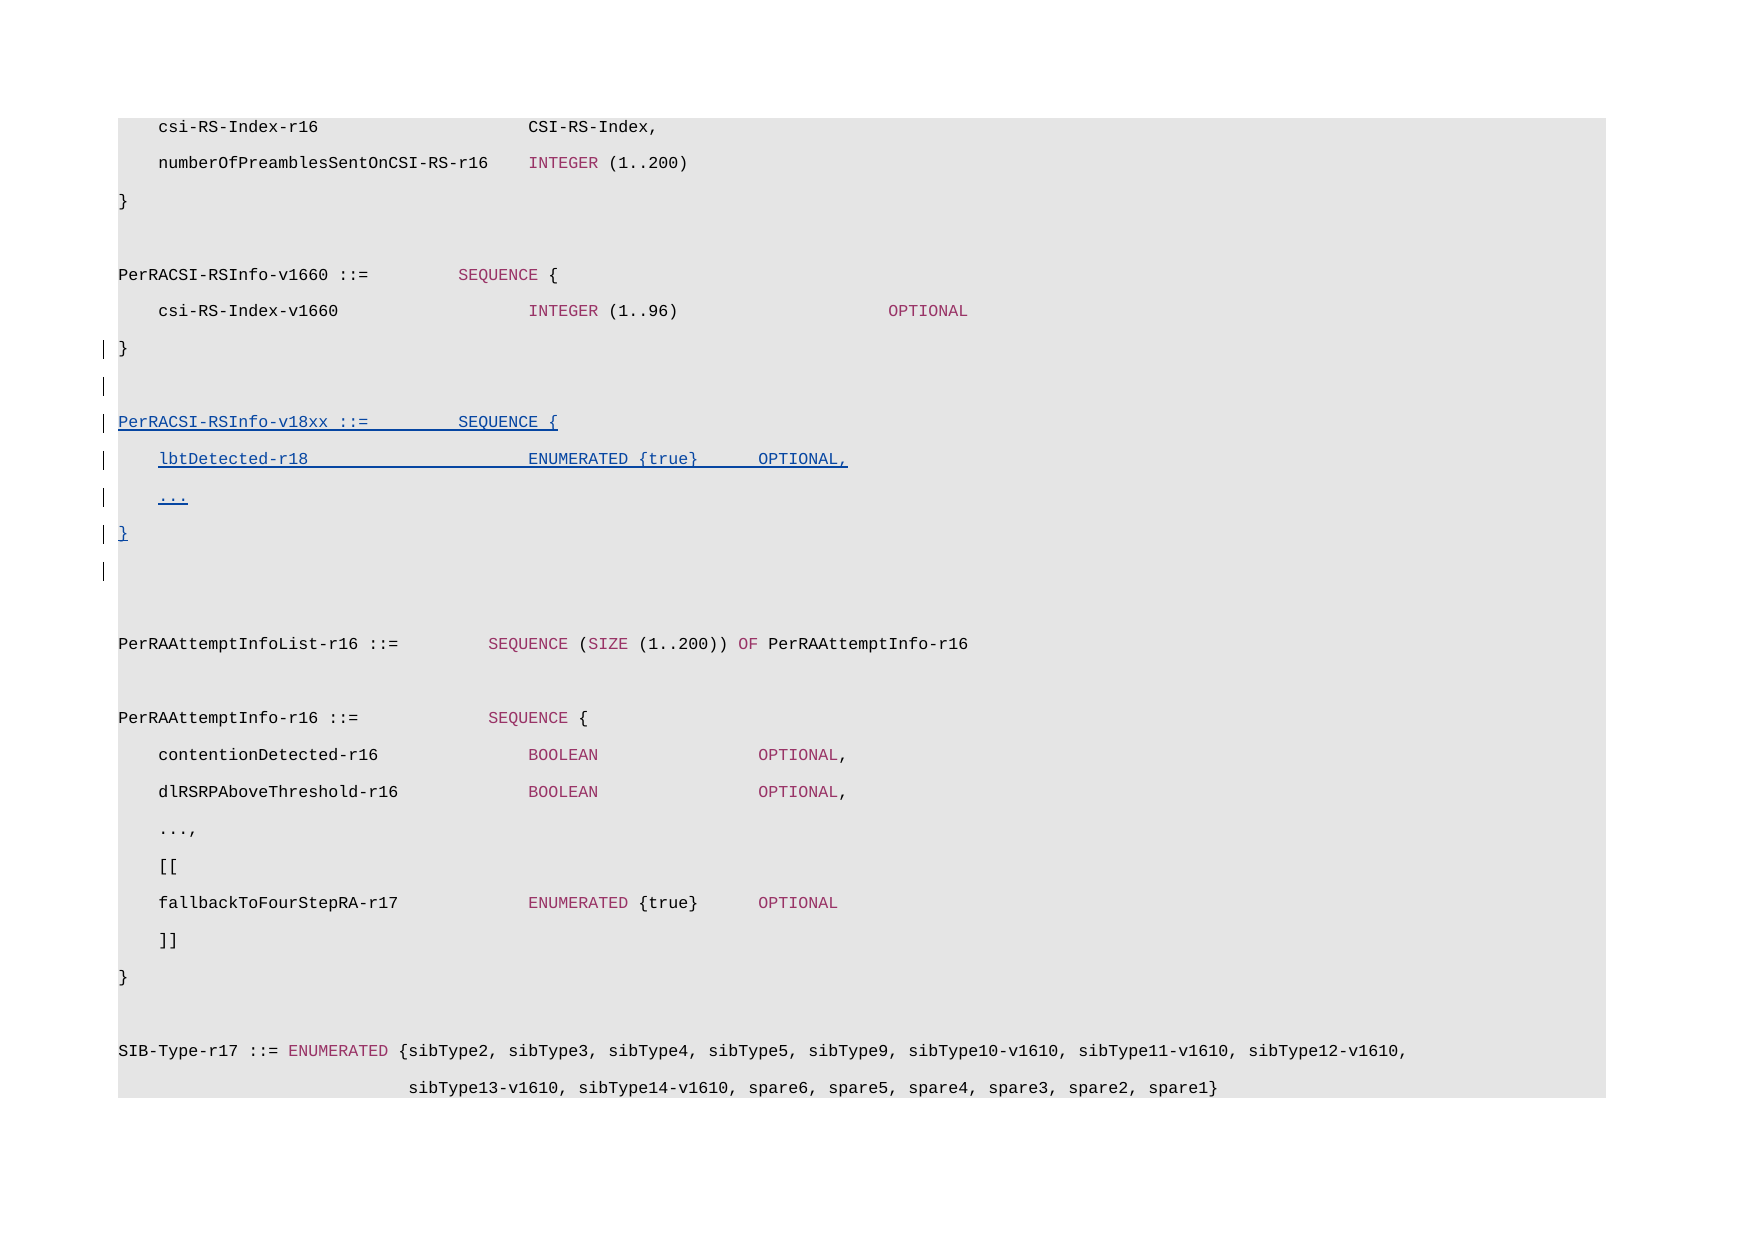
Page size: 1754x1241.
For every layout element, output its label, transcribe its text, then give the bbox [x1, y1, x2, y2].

text } [118, 969, 1606, 987]
text [[ [118, 858, 1606, 877]
text dlRSRPAboveThreshold-r16 BOOLEAN OPTIONAL, [118, 784, 1606, 803]
text fallbackToFourStepRA-r17 ENUMERATED {true} OPTIONAL [118, 895, 1606, 913]
text ]] [118, 932, 1606, 951]
text numberOfPreamblesSentOnCSI-RS-r16 INTEGER (1..200) [118, 155, 1606, 174]
text PerRAAttemptInfo-r16 ::= SEQUENCE { [118, 710, 1606, 729]
text PerRACSI-RSInfo-v1660 ::= SEQUENCE { [118, 266, 1606, 285]
text } [118, 340, 1606, 359]
text sibType13-v1610, sibType14-v1610, spare6, spare5, spare4, spare3, spare2, spare1} [118, 1079, 1606, 1098]
text } [118, 192, 1606, 211]
text csi-RS-Index-v1660 INTEGER (1..96) OPTIONAL [118, 303, 1606, 322]
text csi-RS-Index-r16 CSI-RS-Index, [118, 118, 1606, 137]
text PerRAAttemptInfoList-r16 ::= SEQUENCE (SIZE (1..200)) OF PerRAAttemptInfo-r16 [118, 636, 1606, 655]
text contentionDetected-r16 BOOLEAN OPTIONAL, [118, 747, 1606, 766]
text ..., [118, 821, 1606, 839]
text SIB-Type-r17 ::= ENUMERATED {sibType2, sibType3, sibType4, sibType5, sibType9, sibType10-v1610, sibType11-v1610, sibType12-v1610, [118, 1043, 1606, 1061]
